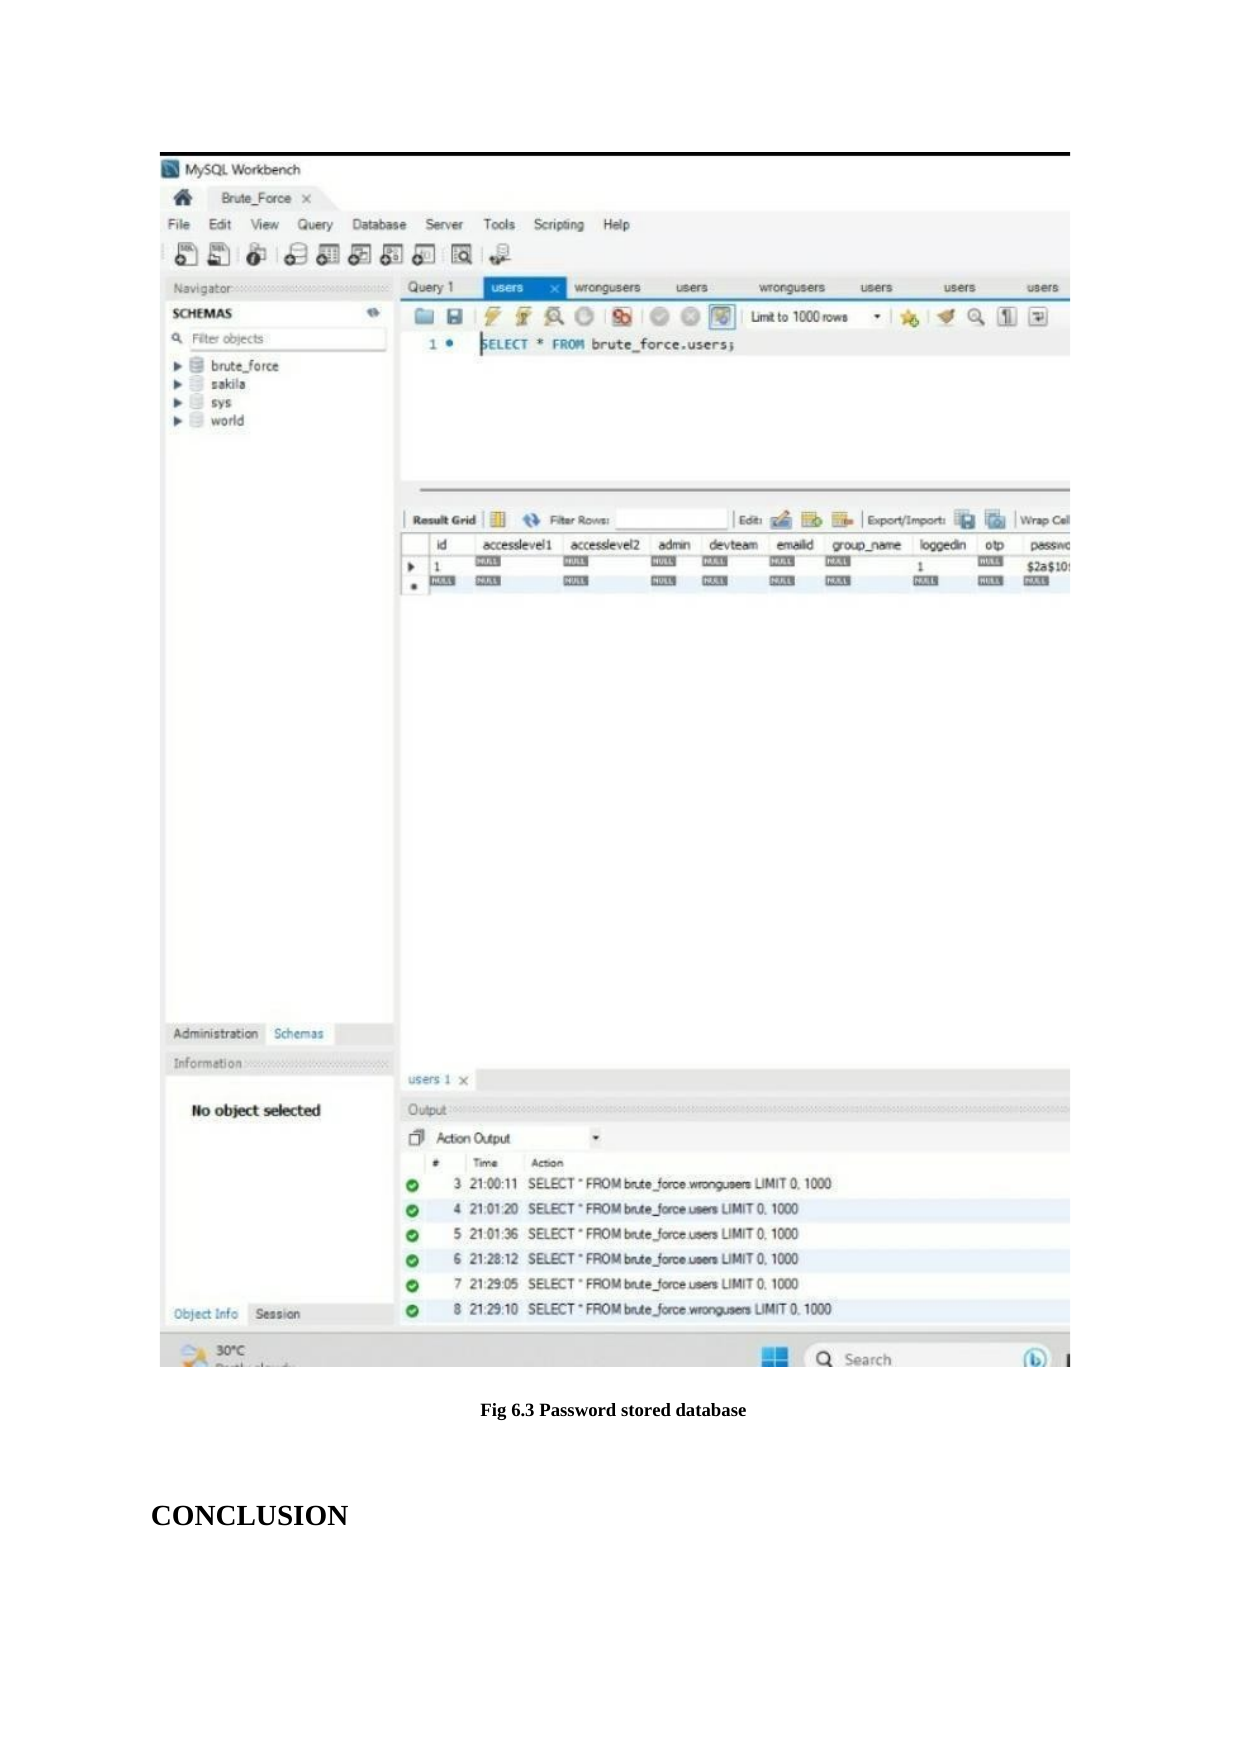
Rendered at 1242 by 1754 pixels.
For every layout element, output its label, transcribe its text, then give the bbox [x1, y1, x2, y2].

subtitle CONCLUSION [151, 1498, 1179, 1532]
picture [159, 152, 1071, 1367]
text Fig 6.3 Password stored database [480, 1399, 1179, 1421]
